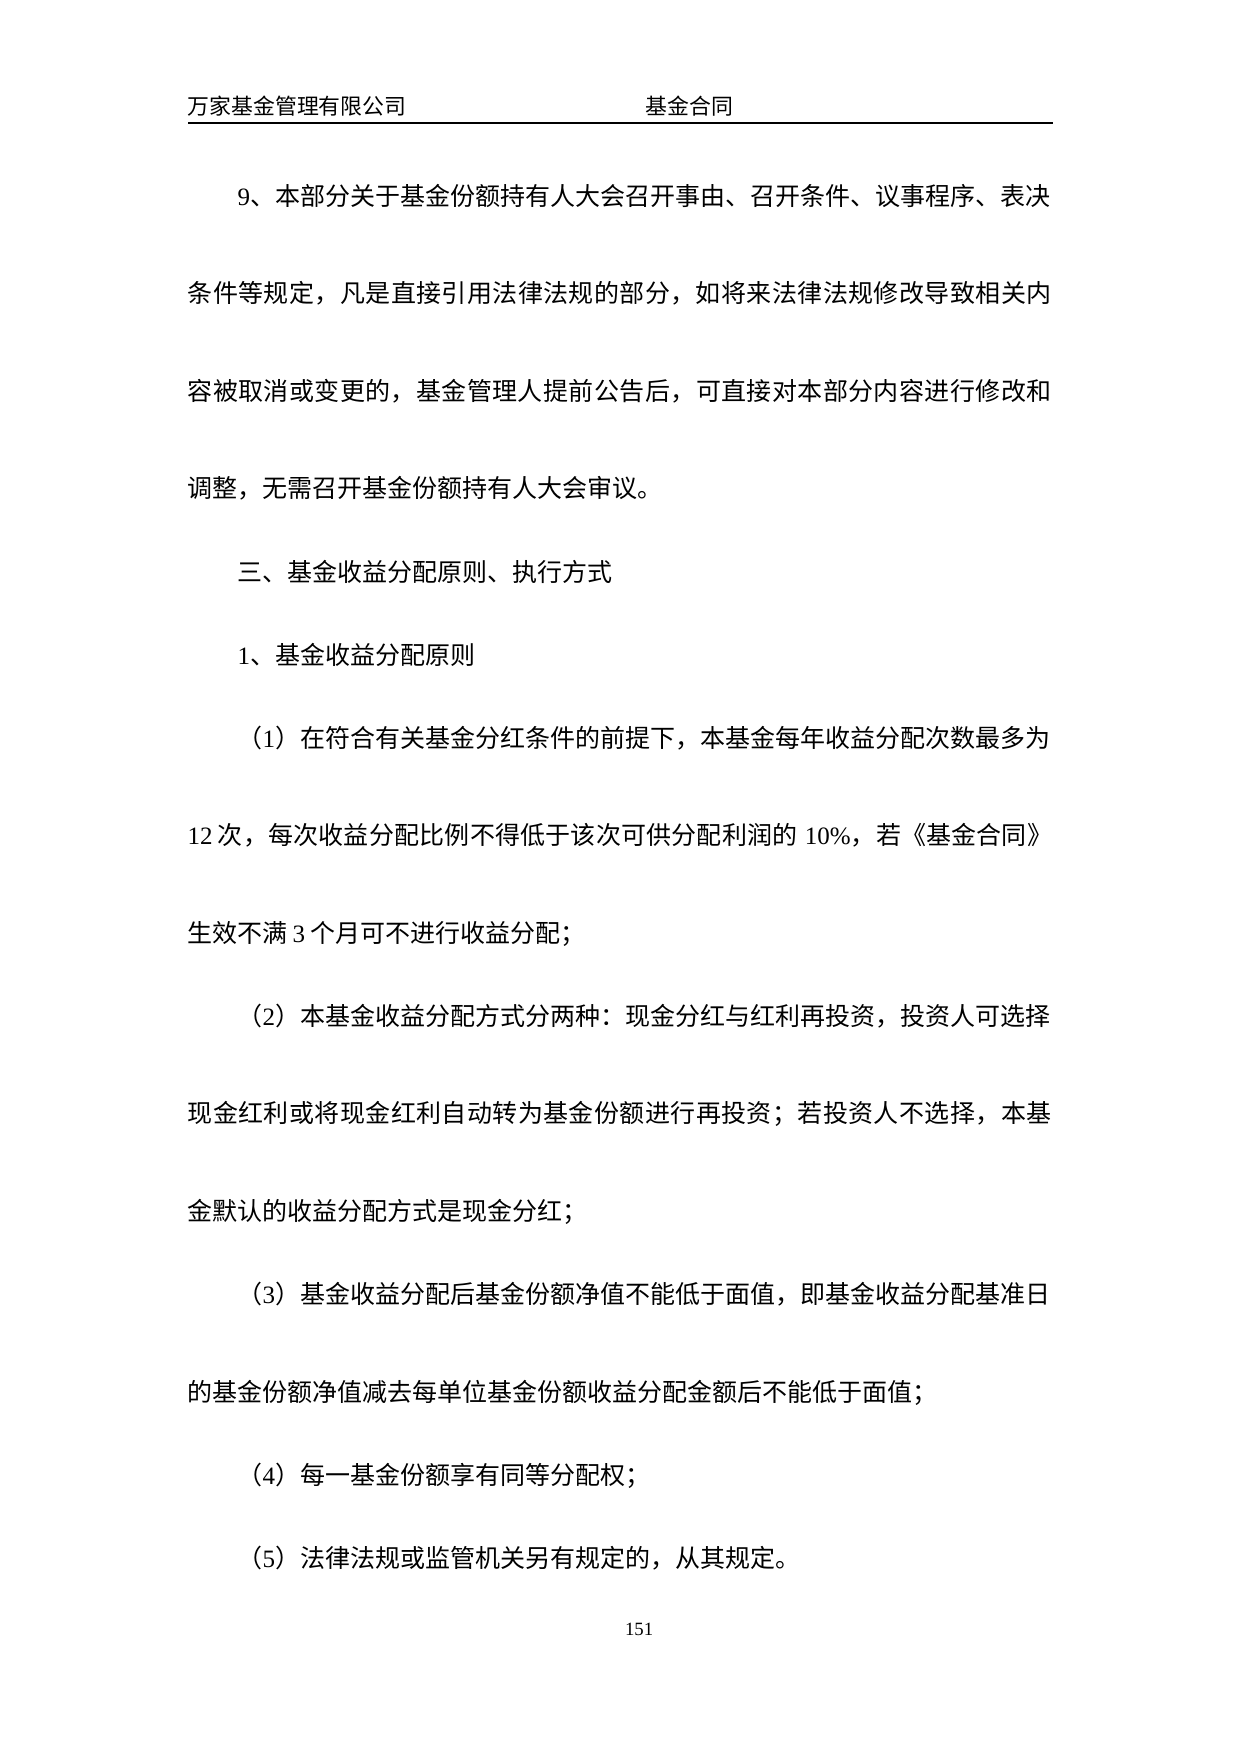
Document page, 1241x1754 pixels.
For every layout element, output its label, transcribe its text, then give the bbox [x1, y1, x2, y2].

text （5）法律法规或监管机关另有规定的，从其规定。 [187, 1524, 1053, 1589]
subtitle 1、基金收益分配原则 [187, 621, 1053, 686]
text （1）在符合有关基金分红条件的前提下，本基金每年收益分配次数最多为12次，每次收益分配比例不得低于该次可供分配利润的10%，若《基金合同》生效不满3个月可不进行收益分配； [187, 704, 1053, 964]
text （4）每一基金份额享有同等分配权； [187, 1441, 1053, 1506]
text （2）本基金收益分配方式分两种：现金分红与红利再投资，投资人可选择现金红利或将现金红利自动转为基金份额进行再投资；若投资人不选择，本基金默认的收益分配方式是现金分红； [187, 982, 1053, 1242]
subtitle 9、本部分关于基金份额持有人大会召开事由、召开条件、议事程序、表决条件等规定，凡是直接引用法律法规的部分，如将来法律法规修改导致相关内容被取消或变更的，基金管理人提前公告后，可直接对本部分内容进行修改和调整，无需召开基金份额持有人大会审议。 [187, 162, 1053, 519]
subtitle 三、基金收益分配原则、执行方式 [187, 538, 1053, 603]
text （3）基金收益分配后基金份额净值不能低于面值，即基金收益分配基准日的基金份额净值减去每单位基金份额收益分配金额后不能低于面值； [187, 1260, 1053, 1423]
